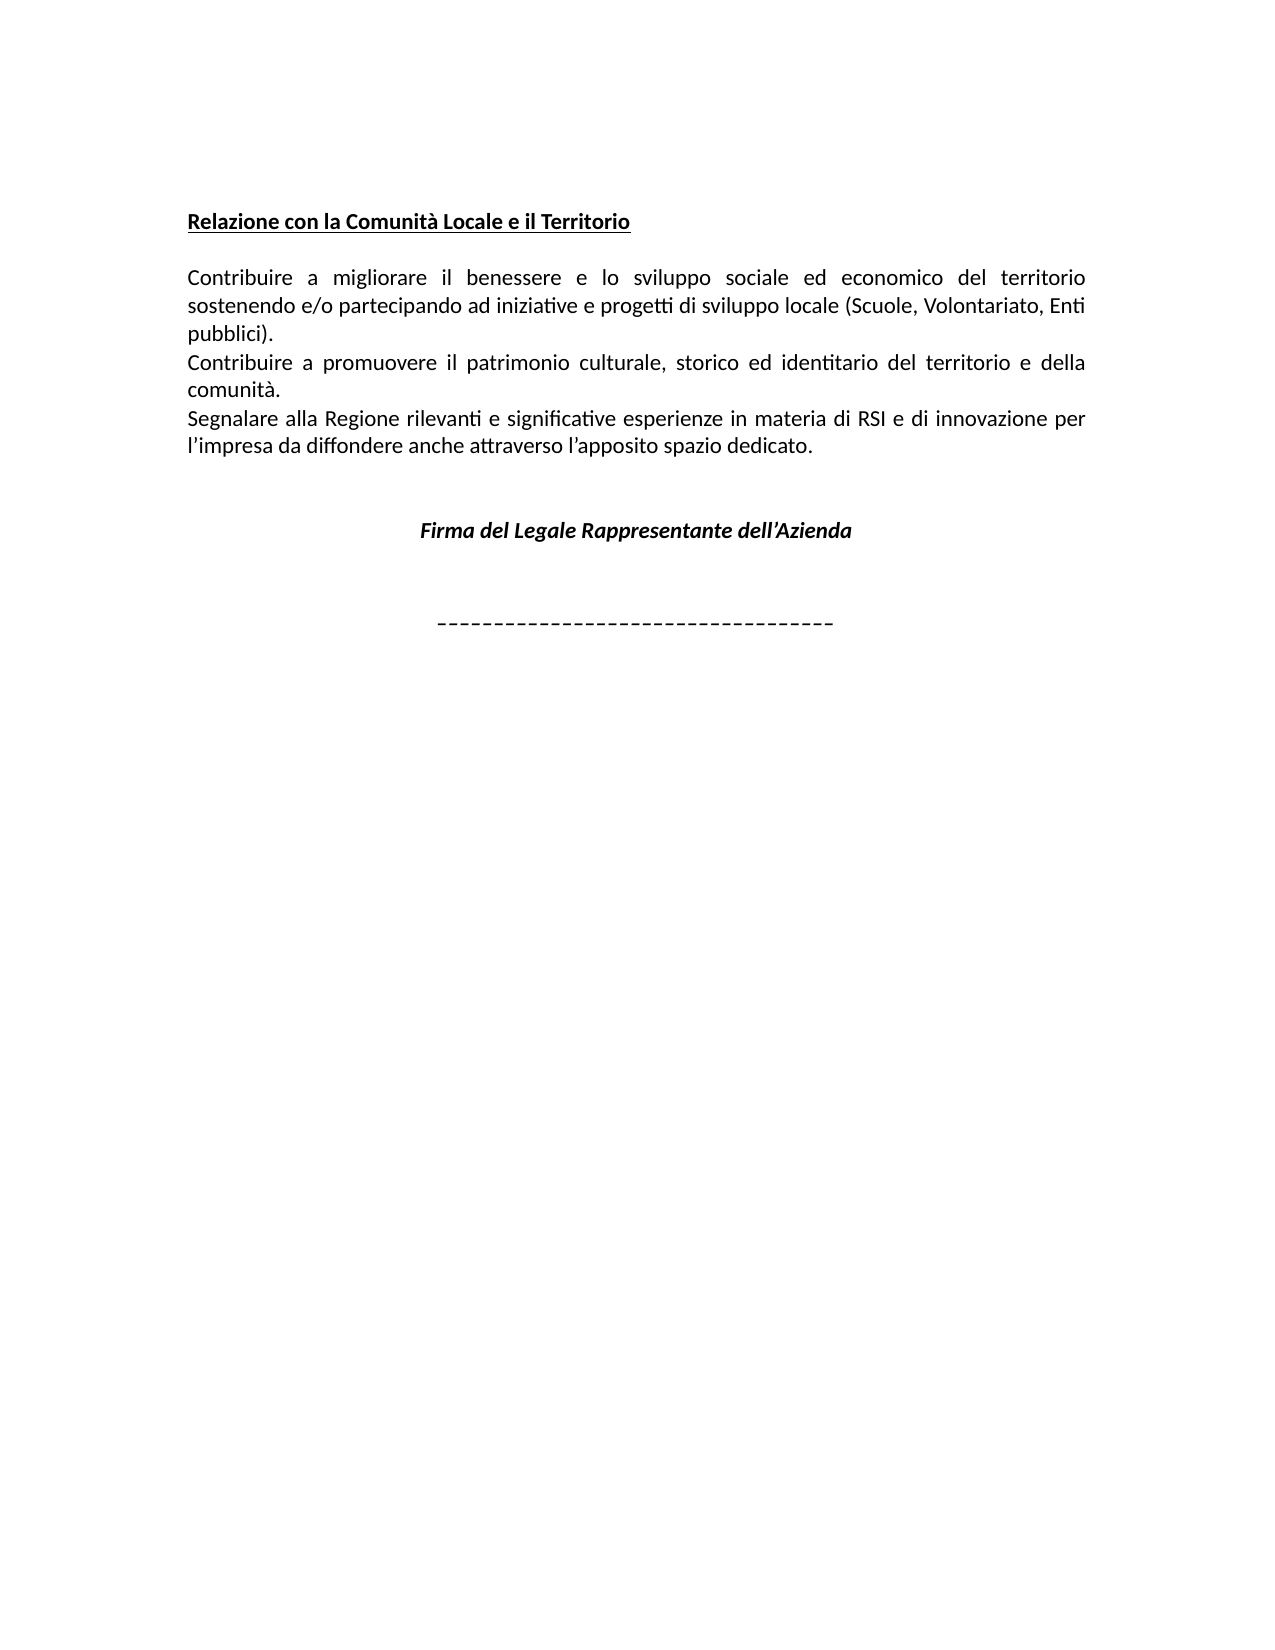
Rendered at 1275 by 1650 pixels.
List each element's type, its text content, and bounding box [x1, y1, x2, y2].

text Contribuire a migliorare il benessere e lo sviluppo sociale ed economico del territorio sostenendo e/o partecipando ad iniziative e progetti di sviluppo locale (Scuole, Volontariato, Enti pubblici). [187, 263, 1087, 348]
text Firma del Legale Rappresentante dell’Azienda [187, 516, 1087, 544]
text ___________________________________ [187, 600, 1087, 628]
text Contribuire a promuovere il patrimonio culturale, storico ed identitario del territorio e della comunità. [187, 348, 1087, 404]
text Relazione con la Comunità Locale e il Territorio [187, 207, 1087, 236]
text Segnalare alla Regione rilevanti e significative esperienze in materia di RSI e di innovazione per l’impresa da diffondere anche attraverso l’apposito spazio dedicato. [187, 404, 1087, 460]
